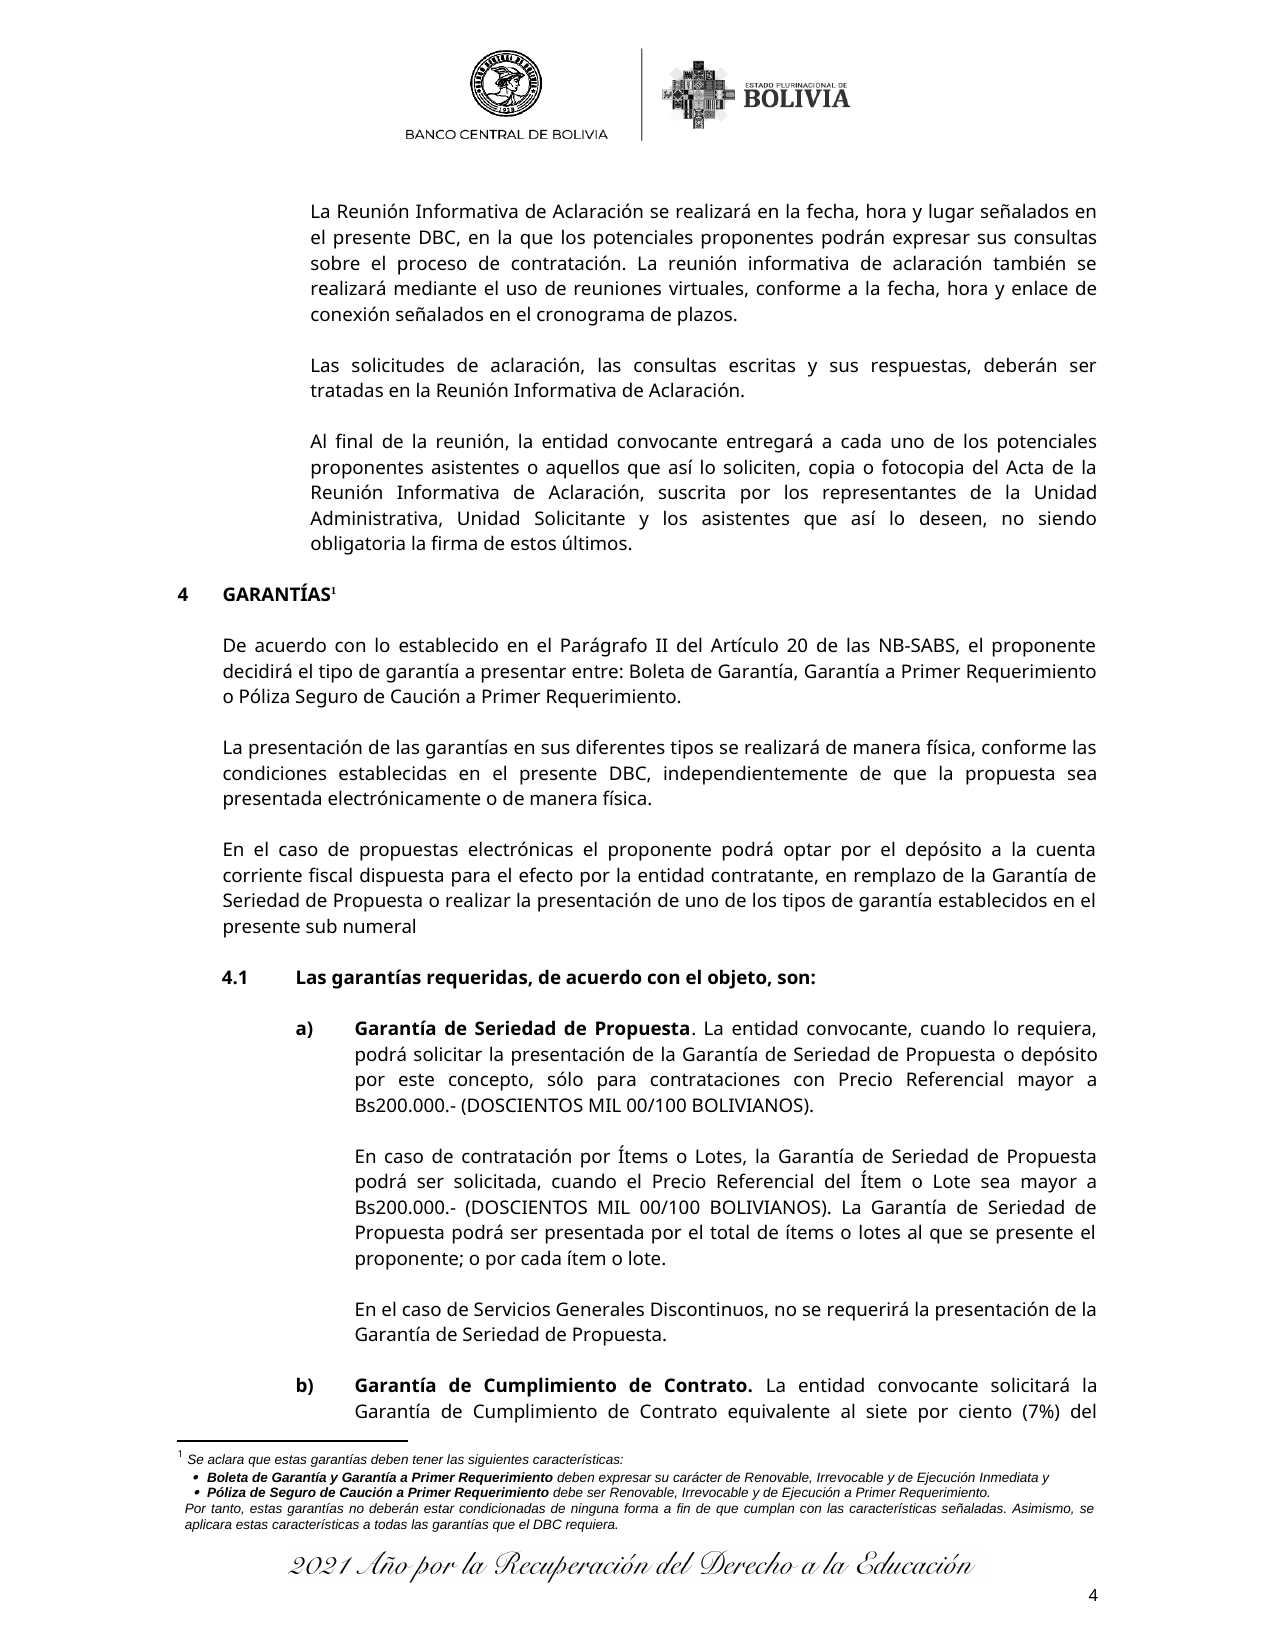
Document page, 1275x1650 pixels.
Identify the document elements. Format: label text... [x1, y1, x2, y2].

text Al final de la reunión, la entidad convocante entregará a cada uno de los potenciales proponentes asistentes o aquellos que así lo soliciten, copia o fotocopia del Acta de la Reunión Informativa de Aclaración, suscrita por los representantes de la Unidad Administrativa, Unidad Solicitante y los asistentes que así lo deseen, no siendo obligatoria la firma de estos últimos. [310, 428, 1098, 556]
list Las solicitudes de aclaración, las consultas escritas y sus respuestas, deberán ser tratadas en la Reunión Informativa de Aclaración. [310, 352, 1098, 403]
text La presentación de las garantías en sus diferentes tipos se realizará de manera física, conforme las condiciones establecidas en el presente DBC, independientemente de que la propuesta sea presentada electrónicamente o de manera física. [222, 735, 1098, 811]
picture [287, 1546, 988, 1584]
text De acuerdo con lo establecido en el Parágrafo II del Artículo 20 de las NB-SABS, el proponente decidirá el tipo de garantía a presentar entre: Boleta de Garantía, Garantía a Primer Requerimiento o Póliza Seguro de Caución a Primer Requerimiento. [222, 633, 1098, 709]
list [295, 1373, 1098, 1424]
text En el caso de Servicios Generales Discontinuos, no se requerirá la presentación de la Garantía de Seriedad de Propuesta. [354, 1296, 1098, 1347]
picture [184, 5, 1085, 187]
list Las garantías requeridas, de acuerdo con el objeto, son: [222, 964, 1098, 990]
title GARANTÍAS [177, 582, 1098, 607]
list Garantía de Seriedad de Propuesta. La entidad convocante, cuando lo requiera, podrá solicitar la presentación de la Garantía de Seriedad de Propuesta o depósito por este concepto, sólo para contrataciones con Precio Referencial mayor a Bs200.000.- (DOSCIENTOS MIL 00/100 BOLIVIANOS). [295, 1015, 1098, 1117]
text En el caso de propuestas electrónicas el proponente podrá optar por el depósito a la cuenta corriente fiscal dispuesta para el efecto por la entidad contratante, en remplazo de la Garantía de Seriedad de Propuesta o realizar la presentación de uno de los tipos de garantía establecidos en el presente sub numeral [222, 837, 1098, 939]
text En caso de contratación por Ítems o Lotes, la Garantía de Seriedad de Propuesta podrá ser solicitada, cuando el Precio Referencial del Ítem o Lote sea mayor a Bs200.000.- (DOSCIENTOS MIL 00/100 BOLIVIANOS). La Garantía de Seriedad de Propuesta podrá ser presentada por el total de ítems o lotes al que se presente el proponente; o por cada ítem o lote. [354, 1143, 1098, 1271]
list La Reunión Informativa de Aclaración se realizará en la fecha, hora y lugar señalados en el presente DBC, en la que los potenciales proponentes podrán expresar sus consultas sobre el proceso de contratación. La reunión informativa de aclaración también se realizará mediante el uso de reuniones virtuales, conforme a la fecha, hora y enlace de conexión señalados en el cronograma de plazos. [310, 148, 1098, 326]
